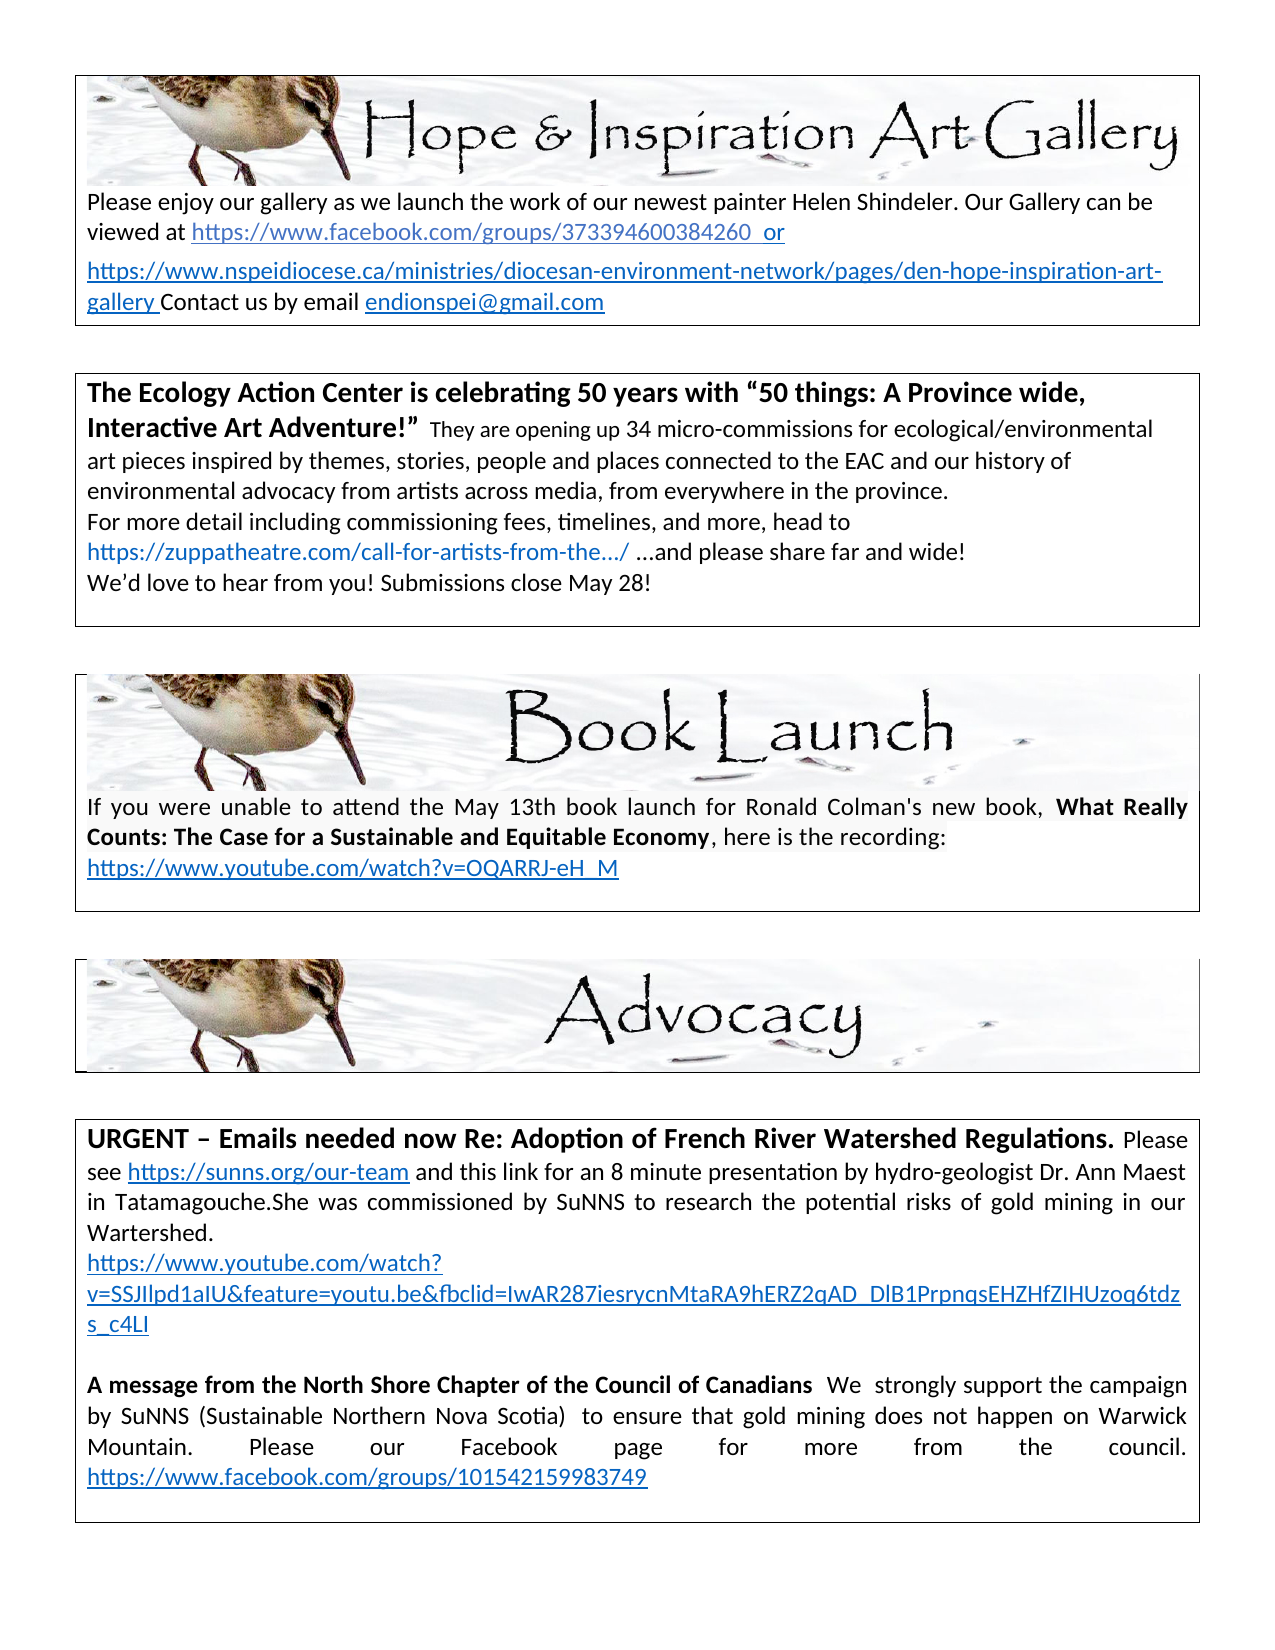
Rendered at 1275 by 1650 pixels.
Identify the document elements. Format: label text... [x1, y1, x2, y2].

table_header If you were unable to attend the May 13th book launch for Ronald Colman's new book, What Really Counts: The Case for a Sustainable and Equitable Economy, here is the recording: https://www.youtube.com/watch?v=OQARRJ-eH_M [76, 675, 1199, 911]
table_header URGENT – Emails needed now Re: Adoption of French River Watershed Regulations. Please see https://sunns.org/our-team and this link for an 8 minute presentation by hydro-geologist Dr. Ann Maest in Tatamagouche.She was commissioned by SuNNS to research the potential risks of gold mining in our Wartershed. https://www.youtube.com/watch?v=SSJIlpd1aIU&feature=youtu.be&fbclid=IwAR287iesrycnMtaRA9hERZ2qAD_DlB1PrpnqsEHZHfZIHUzoq6tdzs_c4LI A message from the North Shore Chapter of the Council of Canadians We strongly support the campaign by SuNNS (Sustainable Northern Nova Scotia) to ensure that gold mining does not happen on Warwick Mountain. Please our Facebook page for more from the council. https://www.facebook.com/groups/101542159983749 [76, 1120, 1199, 1522]
table_header The Ecology Action Center is celebrating 50 years with “50 things: A Province wide, Interactive Art Adventure!” They are opening up 34 micro-commissions for ecological/environmental art pieces inspired by themes, stories, people and places connected to the EAC and our history of environmental advocacy from artists across media, from everywhere in the province. For more detail including commissioning fees, timelines, and more, head to https://zuppatheatre.com/call-for-artists-from-the.../ ...and please share far and wide! We’d love to hear from you! Submissions close May 28! [76, 374, 1199, 626]
picture [86, 76, 1192, 186]
table_header [76, 960, 86, 1071]
picture [86, 959, 1200, 1072]
picture [86, 674, 1200, 791]
table_header Please enjoy our gallery as we launch the work of our newest painter Helen Shindeler. Our Gallery can be viewed at https://www.facebook.com/groups/373394600384260 or https://www.nspeidiocese.ca/ministries/diocesan-environment-network/pages/den-hope-inspiration-art-gallery Contact us by email endionspei@gmail.com [76, 76, 1199, 325]
